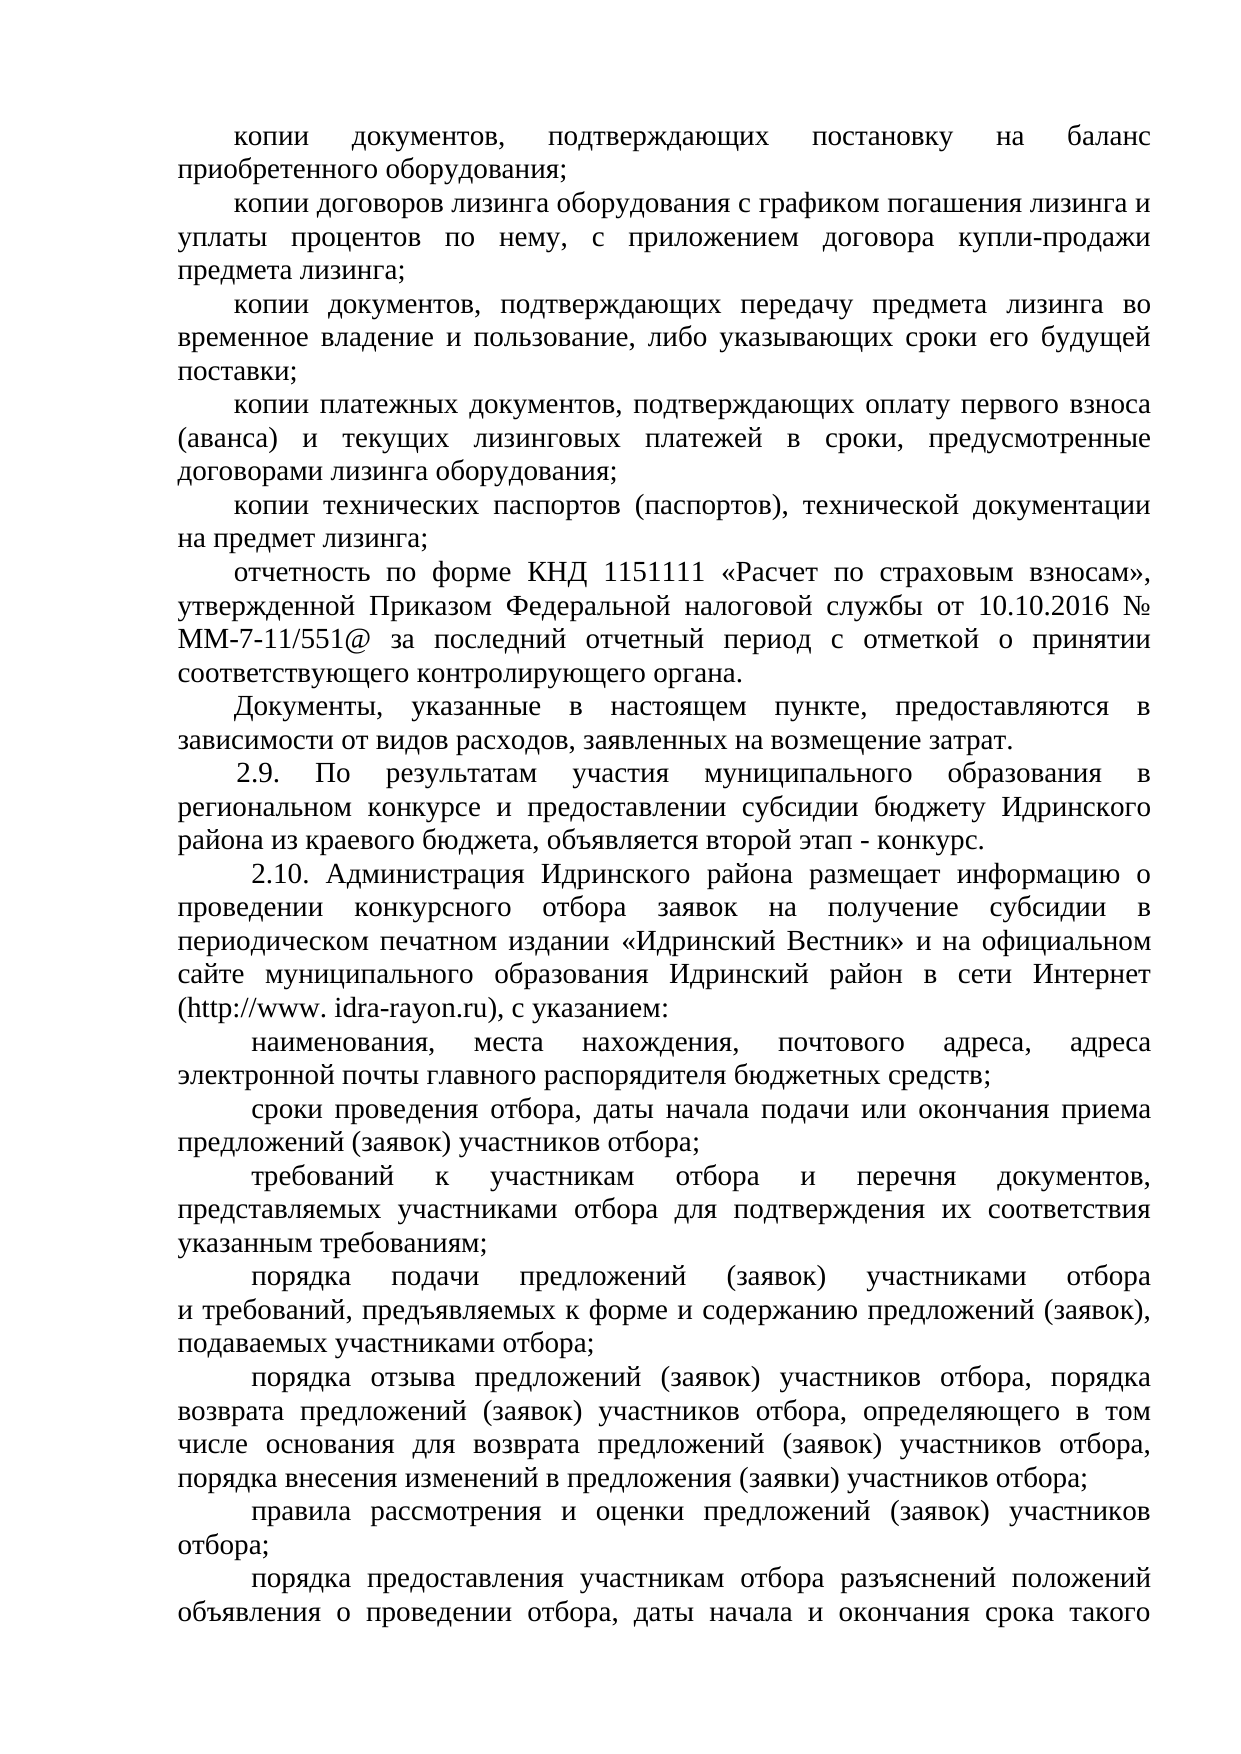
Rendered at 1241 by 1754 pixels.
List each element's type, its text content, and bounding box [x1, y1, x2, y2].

text копии документов, подтверждающих постановку на баланс приобретенного оборудования; [177, 118, 1152, 185]
text 2.9. По результатам участия муниципального образования в региональном конкурсе и предоставлении субсидии бюджету Идринского района из краевого бюджета, объявляется второй этап - конкурс. [177, 755, 1152, 856]
text порядка подачи предложений (заявок) участниками отбора и требований, предъявляемых к форме и содержанию предложений (заявок), подаваемых участниками отбора; [177, 1258, 1152, 1359]
text отчетность по форме КНД 1151111 «Расчет по страховым взносам», утвержденной Приказом Федеральной налоговой службы от 10.10.2016 № ММ-7-11/551@ за последний отчетный период с отметкой о принятии соответствующего контролирующего органа. [177, 554, 1152, 688]
text копии платежных документов, подтверждающих оплату первого взноса (аванса) и текущих лизинговых платежей в сроки, предусмотренные договорами лизинга оборудования; [177, 386, 1152, 487]
text сроки проведения отбора, даты начала подачи или окончания приема предложений (заявок) участников отбора; [177, 1091, 1152, 1158]
text 2.10. Администрация Идринского района размещает информацию о проведении конкурсного отбора заявок на получение субсидии в периодическом печатном издании «Идринский Вестник» и на официальном сайте муниципального образования Идринский район в сети Интернет (http://www. idra-rayon.ru), с указанием: [177, 856, 1152, 1024]
text копии технических паспортов (паспортов), технической документации на предмет лизинга; [177, 487, 1152, 554]
text наименования, места нахождения, почтового адреса, адреса электронной почты главного распорядителя бюджетных средств; [177, 1024, 1152, 1091]
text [177, 1560, 1152, 1627]
text порядка отзыва предложений (заявок) участников отбора, порядка возврата предложений (заявок) участников отбора, определяющего в том числе основания для возврата предложений (заявок) участников отбора, порядка внесения изменений в предложения (заявки) участников отбора; [177, 1359, 1152, 1493]
text копии документов, подтверждающих передачу предмета лизинга во временное владение и пользование, либо указывающих сроки его будущей поставки; [177, 286, 1152, 386]
text требований к участникам отбора и перечня документов, представляемых участниками отбора для подтверждения их соответствия указанным требованиям; [177, 1158, 1152, 1258]
text копии договоров лизинга оборудования с графиком погашения лизинга и уплаты процентов по нему, с приложением договора купли-продажи предмета лизинга; [177, 185, 1152, 286]
text правила рассмотрения и оценки предложений (заявок) участников отбора; [177, 1493, 1152, 1560]
text Документы, указанные в настоящем пункте, предоставляются в зависимости от видов расходов, заявленных на возмещение затрат. [177, 688, 1152, 755]
